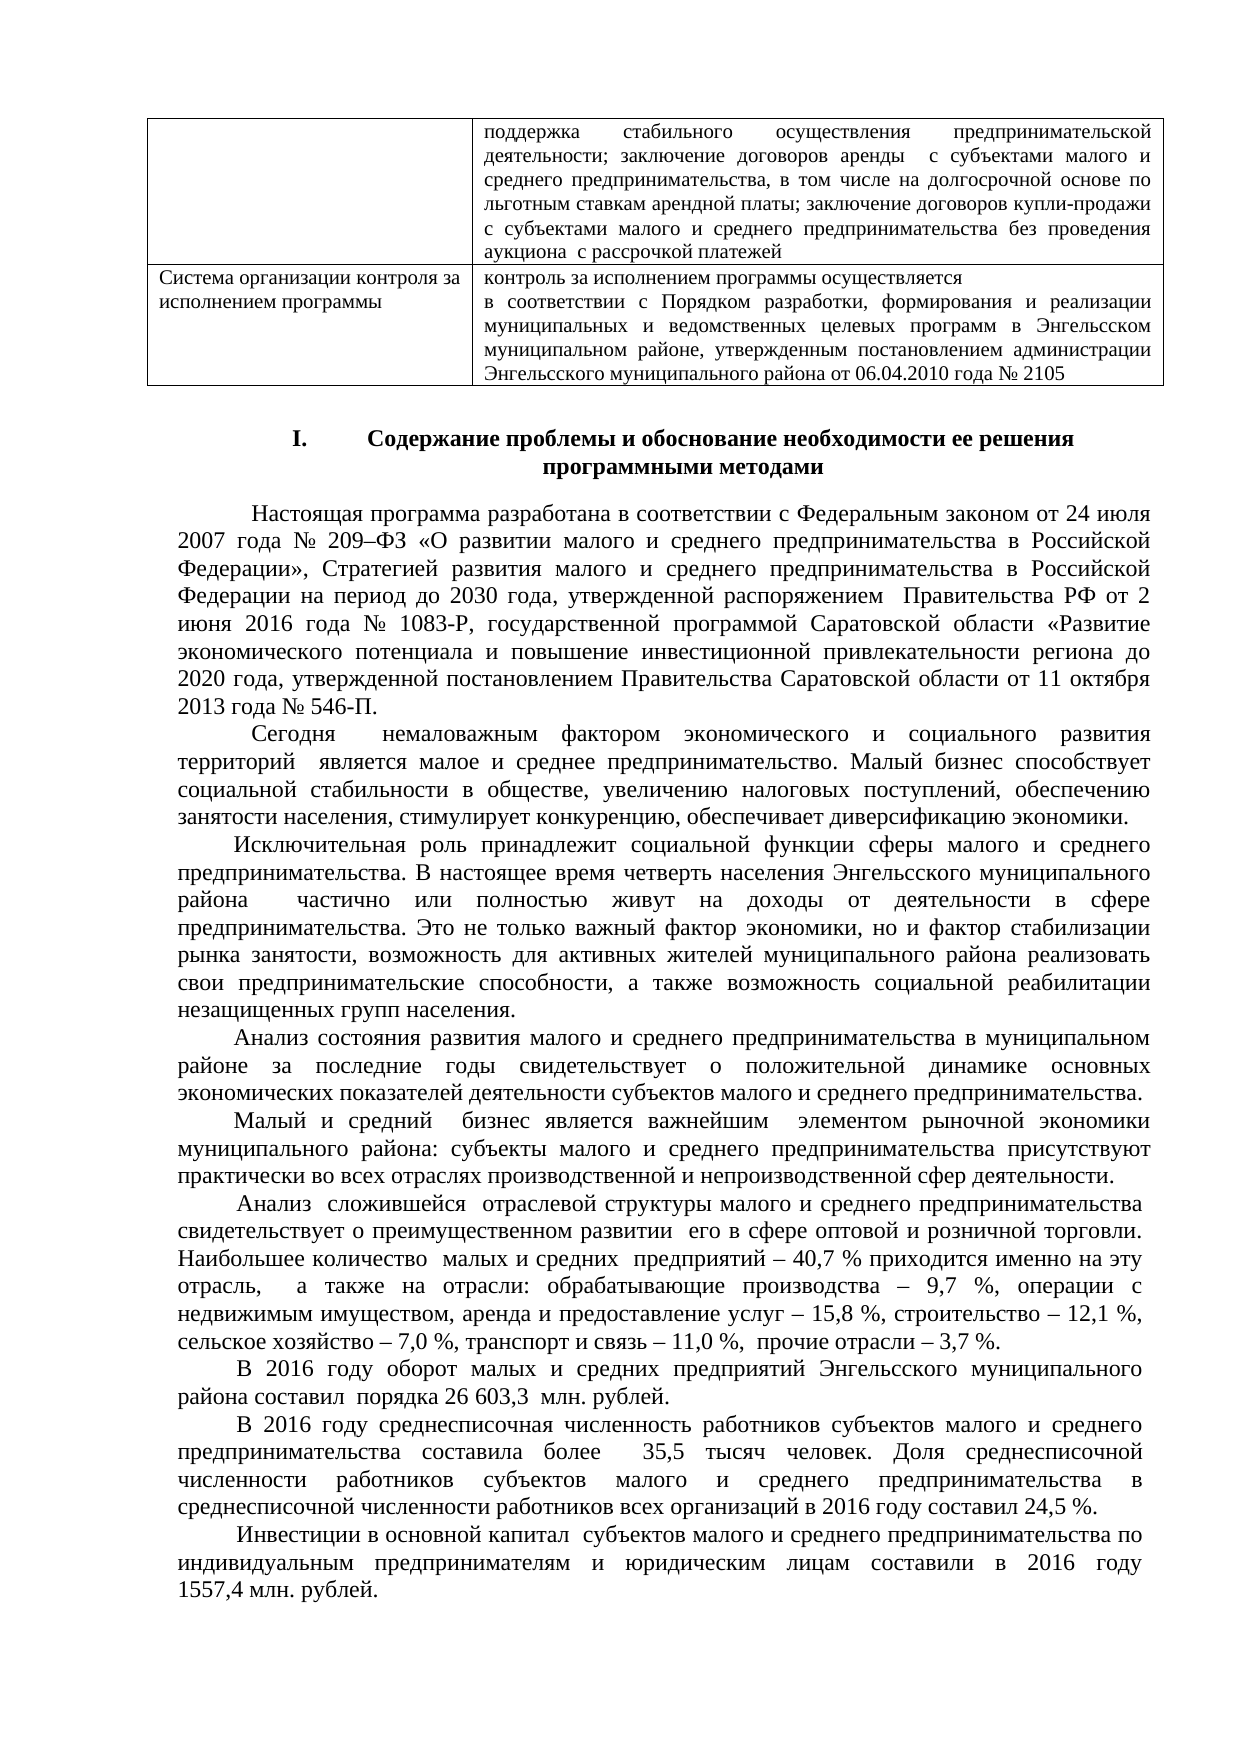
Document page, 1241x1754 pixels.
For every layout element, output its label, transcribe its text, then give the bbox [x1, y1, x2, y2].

text Настоящая программа разработана в соответствии с Федеральным законом от 24 июля 2007 года № 209–ФЗ «О развитии малого и среднего предпринимательства в Российской Федерации», Стратегией развития малого и среднего предпринимательства в Российской Федерации на период до 2030 года, утвержденной распоряжением Правительства РФ от 2 июня 2016 года № 1083-Р, государственной программой Саратовской области «Развитие экономического потенциала и повышение инвестиционной привлекательности региона до 2020 года, утвержденной постановлением Правительства Саратовской области от 11 октября 2013 года № 546-П. [177, 499, 1152, 719]
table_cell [148, 119, 472, 263]
text Малый и средний бизнес является важнейшим элементом рыночной экономики муниципального района: субъекты малого и среднего предпринимательства присутствуют практически во всех отраслях производственной и непроизводственной сфер деятельности. [177, 1106, 1152, 1189]
text программными методами [215, 452, 1152, 479]
table_cell Система организации контроля за исполнением программы [148, 265, 472, 385]
text Анализ состояния развития малого и среднего предпринимательства в муниципальном районе за последние годы свидетельствует о положительной динамике основных экономических показателей деятельности субъектов малого и среднего предпринимательства. [177, 1023, 1152, 1106]
table_cell контроль за исполнением программы осуществляется в соответствии с Порядком разработки, формирования и реализации муниципальных и ведомственных целевых программ в Энгельсском муниципальном районе, утвержденным постановлением администрации Энгельсского муниципального района от 06.04.2010 года № 2105 [473, 265, 1163, 385]
list Содержание проблемы и обоснование необходимости ее решения [215, 424, 1152, 452]
text Сегодня немаловажным фактором экономического и социального развития территорий является малое и среднее предпринимательство. Малый бизнес способствует социальной стабильности в обществе, увеличению налоговых поступлений, обеспечению занятости населения, стимулирует конкуренцию, обеспечивает диверсификацию экономики. [177, 719, 1152, 830]
text В 2016 году среднесписочная численность работников субъектов малого и среднего предпринимательства составила более 35,5 тысяч человек. Доля среднесписочной численности работников субъектов малого и среднего предпринимательства в среднесписочной численности работников всех организаций в 2016 году составил 24,5 %. [177, 1409, 1144, 1520]
text Исключительная роль принадлежит социальной функции сферы малого и среднего предпринимательства. В настоящее время четверть населения Энгельсского муниципального района частично или полностью живут на доходы от деятельности в сфере предпринимательства. Это не только важный фактор экономики, но и фактор стабилизации рынка занятости, возможность для активных жителей муниципального района реализовать свои предпринимательские способности, а также возможность социальной реабилитации незащищенных групп населения. [177, 830, 1152, 1023]
text Инвестиции в основной капитал субъектов малого и среднего предпринимательства по индивидуальным предпринимателям и юридическим лицам составили в 2016 году 1557,4 млн. рублей. [177, 1520, 1144, 1603]
text В 2016 году оборот малых и средних предприятий Энгельсского муниципального района составил порядка 26 603,3 млн. рублей. [177, 1354, 1144, 1409]
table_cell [473, 119, 1163, 263]
text Анализ сложившейся отраслевой структуры малого и среднего предпринимательства свидетельствует о преимущественном развитии его в сфере оптовой и розничной торговли. Наибольшее количество малых и средних предприятий – 40,7 % приходится именно на эту отрасль, а также на отрасли: обрабатывающие производства – 9,7 %, операции с недвижимым имуществом, аренда и предоставление услуг – 15,8 %, строительство – 12,1 %, сельское хозяйство – 7,0 %, транспорт и связь – 11,0 %, прочие отрасли – 3,7 %. [177, 1189, 1144, 1354]
